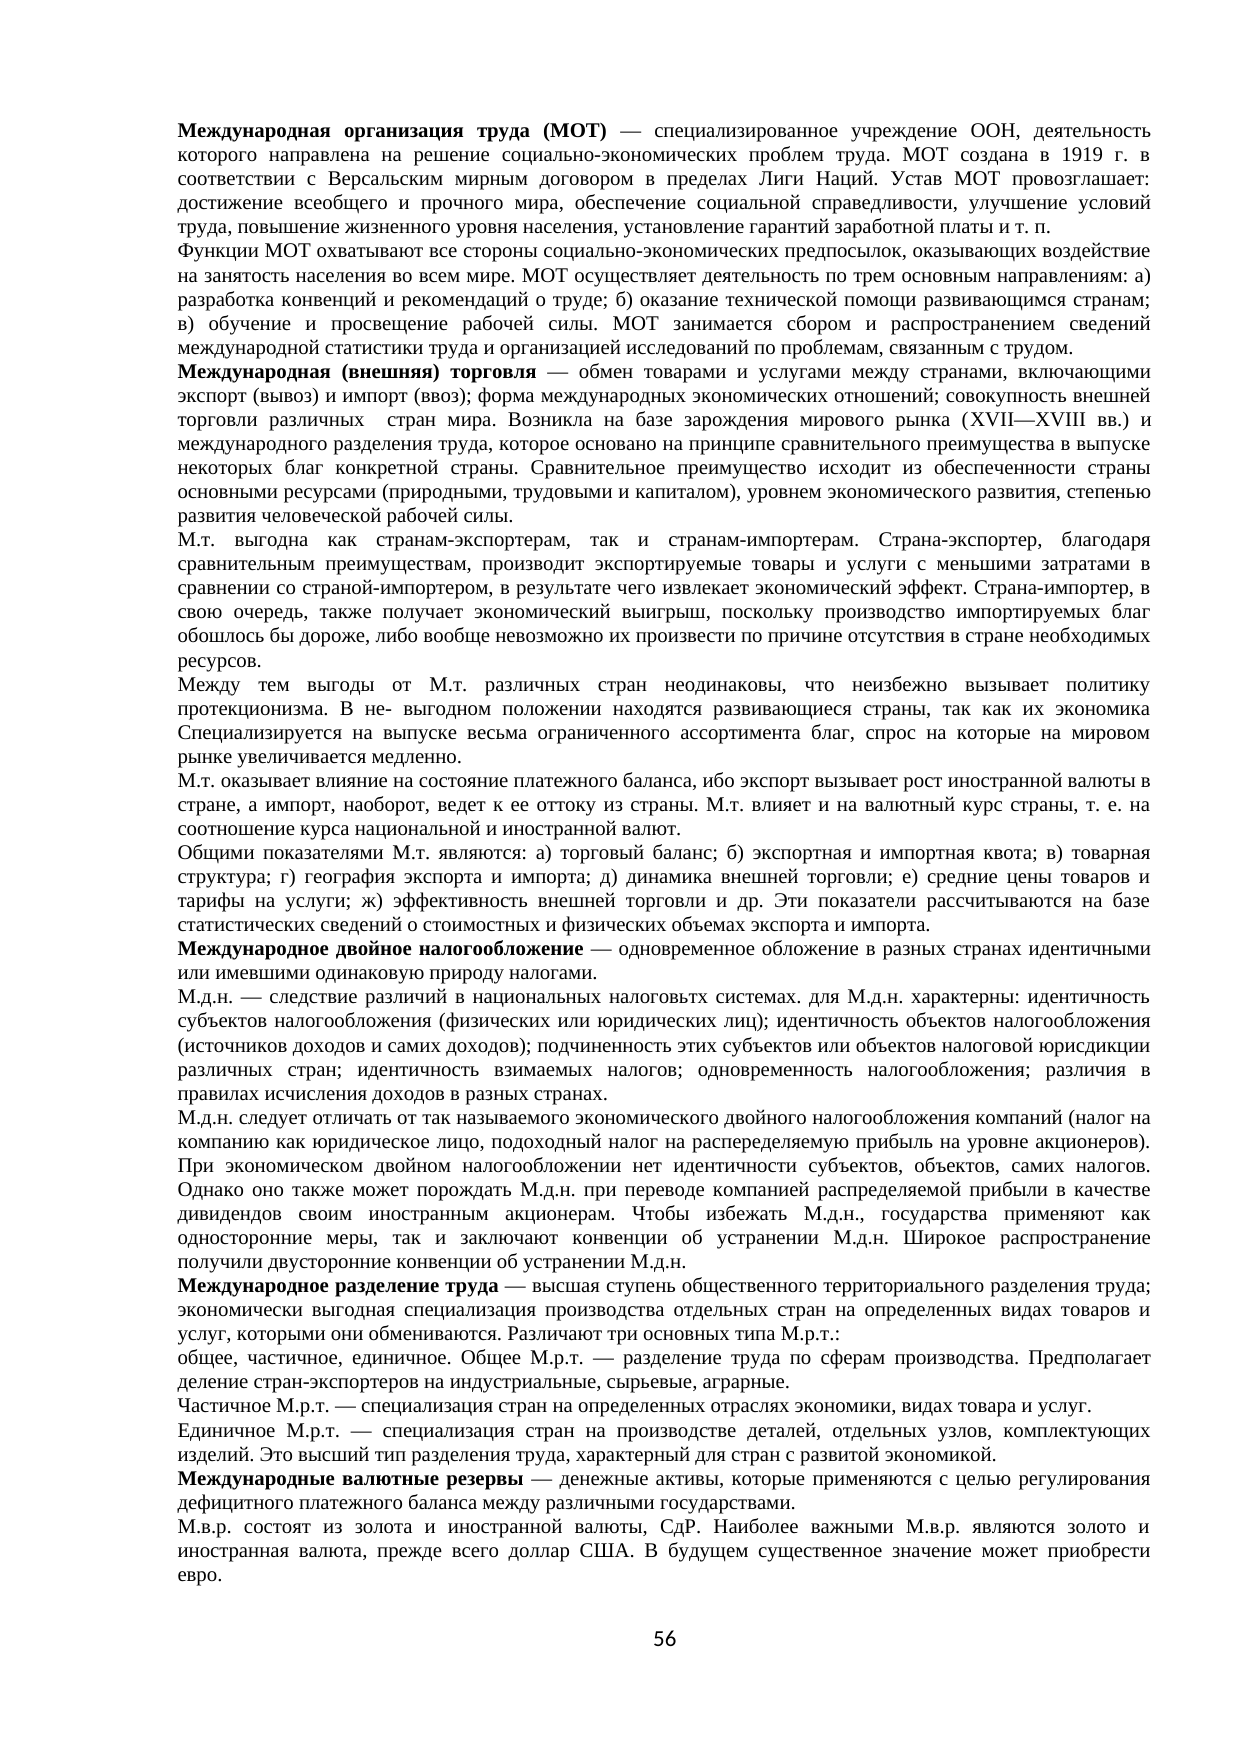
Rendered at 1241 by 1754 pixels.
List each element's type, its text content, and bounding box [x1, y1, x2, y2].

text Международное разделение труда — высшая ступень общественного территориального разделения труда; экономически выгодная специализация производства отдельных стран на определенных видах товаров и услуг, которыми они обмениваются. Различают три основных типа М.р.т.: [177, 1273, 1152, 1345]
text Международная организация труда (МОТ) — специализированное учреждение ООН, деятельность которого направлена на решение социально-экономических проблем труда. МОТ создана в . в соответствии с Версальским мирным договором в пределах Лиги Наций. Устав МОТ провозглашает: достижение всеобщего и прочного мира, обеспечение социальной справедливости, улучшение условий труда, повышение жизненного уровня населения, установление гарантий заработной платы и т. п. [177, 118, 1152, 238]
text Международное двойное налогообложение — одновременное обложение в разных странах идентичными или имевшими одинаковую природу налогами. [177, 936, 1152, 984]
text М.д.н. — следствие различий в национальных налоговьтх системах. для М.д.н. характерны: идентичность субъектов налогообложения (физических или юридических лиц); идентичность объектов налогообложения (источников доходов и самих доходов); подчиненность этих субъектов или объектов налоговой юрисдикции различных стран; идентичность взимаемых налогов; одновременность налогообложения; различия в правилах исчисления доходов в разных странах. [177, 984, 1152, 1105]
text М.в.р. состоят из золота и иностранной валюты, СдР. Наиболее важными М.в.р. являются золото и иностранная валюта, прежде всего доллар США. В будущем существенное значение может приобрести евро. [177, 1514, 1152, 1586]
text М.д.н. следует отличать от так называемого экономического двойного налогообложения компаний (налог на компанию как юридическое лицо, подоходный налог на распеределяемую прибыль на уровне акционеров). При экономическом двойном налогообложении нет идентичности субъектов, объектов, самих налогов. Однако оно также может порождать М.д.н. при переводе компанией распределяемой прибыли в качестве дивидендов своим иностранным акционерам. Чтобы избежать М.д.н., государства применяют как односторонние меры, так и заключают конвенции об устранении М.д.н. Широкое распространение получили двусторонние конвенции об устранении М.д.н. [177, 1105, 1152, 1273]
text Частичное М.р.т. — специализация стран на определенных отраслях экономики, видах товара и услуг. [177, 1393, 1152, 1417]
text Единичное М.р.т. — специализация стран на производстве деталей, отдельных узлов, комплектующих изделий. Это высший тип разделения труда, характерный для стран с развитой экономикой. [177, 1417, 1152, 1466]
text Общими показателями М.т. являются: а) торговый баланс; б) экспортная и импортная квота; в) товарная структура; г) география экспорта и импорта; д) динамика внешней торговли; е) средние цены товаров и тарифы на услуги; ж) эффективность внешней торговли и др. Эти показатели рассчитываются на базе статистических сведений о стоимостных и физических объемах экспорта и импорта. [177, 840, 1152, 936]
text общее, частичное, единичное. Общее М.р.т. — разделение труда по сферам производства. Предполагает деление стран-экспортеров на индустриальные, сырьевые, аграрные. [177, 1345, 1152, 1393]
text Международные валютные резервы — денежные активы, которые применяются с целью регулирования дефицитного платежного баланса между различными государствами. [177, 1466, 1152, 1514]
text М.т. выгодна как странам-экспортерам, так и странам-импортерам. Страна-экспортер, благодаря сравнительным преимуществам, производит экспортируемые товары и услуги с меньшими затратами в сравнении со страной-импортером, в результате чего извлекает экономический эффект. Страна-импортер, в свою очередь, также получает экономический выигрыш, поскольку производство импортируемых благ обошлось бы дороже, либо вообще невозможно их произвести по причине отсутствия в стране необходимых ресурсов. [177, 527, 1152, 672]
text Международная (внешняя) торговля — обмен товарами и услугами между странами, включающими экспорт (вывоз) и импорт (ввоз); форма международных экономических отношений; совокупность внешней торговли различных стран мира. Возникла на базе зарождения мирового рынка (XVII—ХVIII вв.) и международного разделения труда, которое основано на принципе сравнительного преимущества в выпуске некоторых благ конкретной страны. Сравнительное преимущество исходит из обеспеченности страны основными ресурсами (природными, трудовыми и капиталом), уровнем экономического развития, степенью развития человеческой рабочей силы. [177, 359, 1152, 527]
text Между тем выгоды от М.т. различных стран неодинаковы, что неизбежно вызывает политику протекционизма. В не- выгодном положении находятся развивающиеся страны, так как их экономика Специализируется на выпуске весьма ограниченного ассортимента благ, спрос на которые на мировом рынке увеличивается медленно. [177, 672, 1152, 768]
text Функции МОТ охватывают все стороны социально-экономических предпосылок, оказывающих воздействие на занятость населения во всем мире. МОТ осуществляет деятельность по трем основным направлениям: а) разработка конвенций и рекомендаций о труде; б) оказание технической помощи развивающимся странам; в) обучение и просвещение рабочей силы. МОТ занимается сбором и распространением сведений международной статистики труда и организацией исследований по проблемам, связанным с трудом. [177, 238, 1152, 359]
text М.т. оказывает влияние на состояние платежного баланса, ибо экспорт вызывает рост иностранной валюты в стране, а импорт, наоборот, ведет к ее оттоку из страны. М.т. влияет и на валютный курс страны, т. е. на соотношение курса национальной и иностранной валют. [177, 768, 1152, 840]
